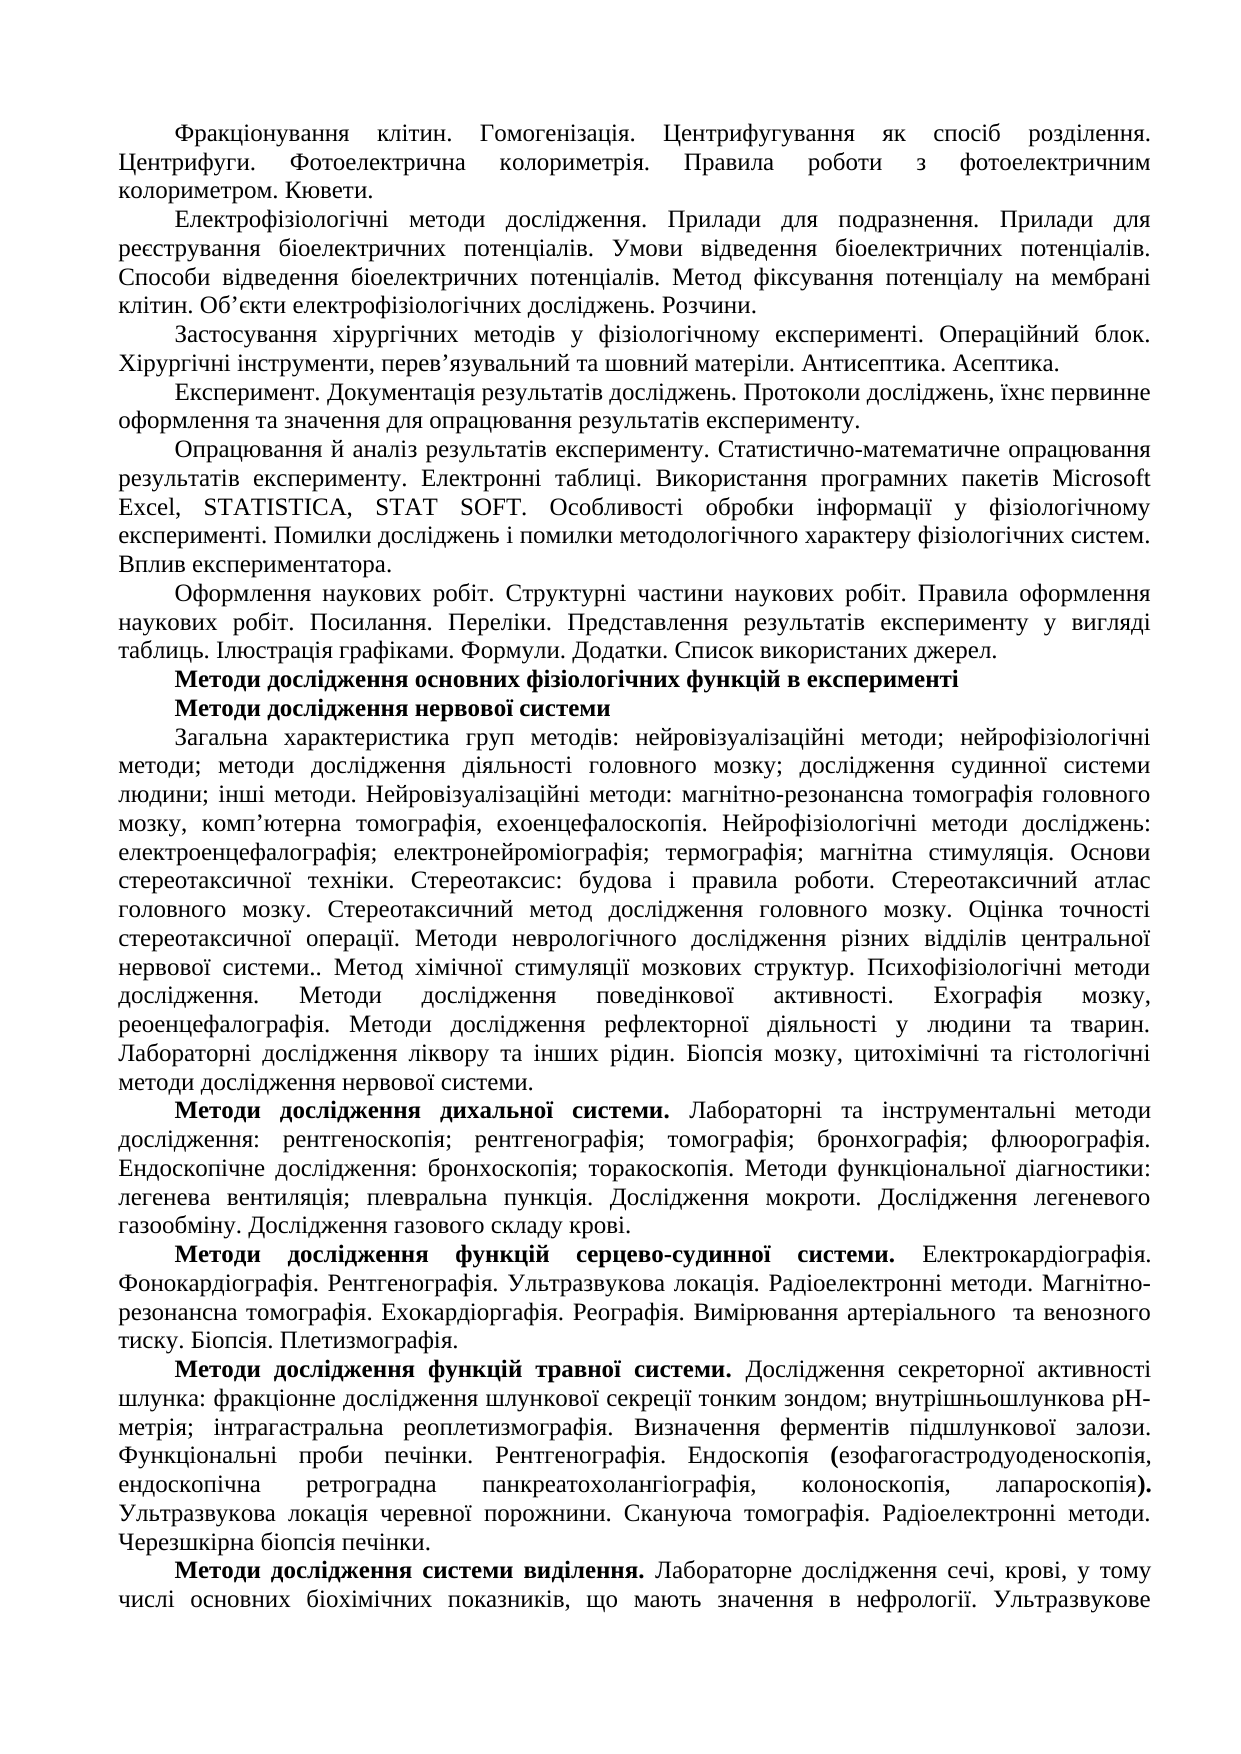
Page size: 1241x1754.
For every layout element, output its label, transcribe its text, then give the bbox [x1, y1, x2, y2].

text Методи дослідження дихальної системи. Лабораторні та інструментальні методи дослідження: рентгеноскопія; рентгенографія; томографія; бронхографія; флюорографія. Ендоскопічне дослідження: бронхоскопія; торакоскопія. Методи функціональної діагностики: легенева вентиляція; плевральна пункція. Дослідження мокроти. Дослідження легеневого газообміну. Дослідження газового складу крові. [118, 1096, 1152, 1239]
text Методи дослідження основних фізіологічних функцій в експерименті [118, 664, 1152, 693]
text Методи дослідження функцій травної системи. Дослідження секреторної активності шлунка: фракціонне дослідження шлункової секреції тонким зондом; внутрішньошлункова рН-метрія; інтрагастральна реоплетизмографія. Визначення ферментів підшлункової залози. Функціональні проби печінки. Рентгенографія. Ендоскопія (езофагогастродуоденоскопія, ендоскопічна ретроградна панкреатохолангіографія, колоноскопія, лапароскопія). Ультразвукова локація черевної порожнини. Скануюча томографія. Радіоелектронні методи. Черезшкірна біопсія печінки. [118, 1354, 1152, 1556]
text Оформлення наукових робіт. Структурні частини наукових робіт. Правила оформлення наукових робіт. Посилання. Переліки. Представлення результатів експерименту у вигляді таблиць. Ілюстрація графіками. Формули. Додатки. Список використаних джерел. [118, 578, 1152, 664]
text Електрофізіологічні методи дослідження. Прилади для подразнення. Прилади для реєстрування біоелектричних потенціалів. Умови відведення біоелектричних потенціалів. Способи відведення біоелектричних потенціалів. Метод фіксування потенціалу на мембрані клітин. Об’єкти електрофізіологічних досліджень. Розчини. [118, 204, 1152, 319]
text Методи дослідження нервової системи [118, 693, 1152, 722]
text Опрацювання й аналіз результатів експерименту. Статистично-математичне опрацювання результатів експерименту. Електронні таблиці. Використання програмних пакетів Microsoft Excel, STATISTICA, STAT SOFT. Особливості обробки інформації у фізіологічному експерименті. Помилки досліджень і помилки методологічного характеру фізіологічних систем. Вплив експериментатора. [118, 434, 1152, 578]
text Загальна характеристика груп методів: нейровізуалізаційні методи; нейрофізіологічні методи; методи дослідження діяльності головного мозку; дослідження судинної системи людини; інші методи. Нейровізуалізаційні методи: магнітно-резонансна томографія головного мозку, комп’ютерна томографія, ехоенцефалоскопія. Нейрофізіологічні методи досліджень: електроенцефалографія; електронейроміографія; термографія; магнітна стимуляція. Основи стереотаксичної техніки. Стереотаксис: будова і правила роботи. Стереотаксичний атлас головного мозку. Стереотаксичний метод дослідження головного мозку. Оцінка точності стереотаксичної операції. Методи неврологічного дослідження різних відділів центральної нервової системи.. Метод хімічної стимуляції мозкових структур. Психофізіологічні методи дослідження. Методи дослідження поведінкової активності. Ехографія мозку, реоенцефалографія. Методи дослідження рефлекторної діяльності у людини та тварин. Лабораторні дослідження ліквору та інших рідин. Біопсія мозку, цитохімічні та гістологічні методи дослідження нервової системи. [118, 722, 1152, 1096]
text Експеримент. Документація результатів досліджень. Протоколи досліджень, їхнє первинне оформлення та значення для опрацювання результатів експерименту. [118, 377, 1152, 434]
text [118, 1556, 1152, 1613]
text Методи дослідження функцій серцево-судинної системи. Електрокардіографія. Фонокардіографія. Рентгенографія. Ультразвукова локація. Радіоелектронні методи. Магнітно-резонансна томографія. Ехокардіоргафія. Реографія. Вимірювання артеріального та венозного тиску. Біопсія. Плетизмографія. [118, 1239, 1152, 1354]
text Фракціонування клітин. Гомогенізація. Центрифугування як спосіб розділення. Центрифуги. Фотоелектрична колориметрія. Правила роботи з фотоелектричним колориметром. Кювети. [118, 118, 1152, 204]
text Застосування хірургічних методів у фізіологічному експерименті. Операційний блок. Хірургічні інструменти, перев’язувальний та шовний матеріли. Антисептика. Асептика. [118, 319, 1152, 377]
